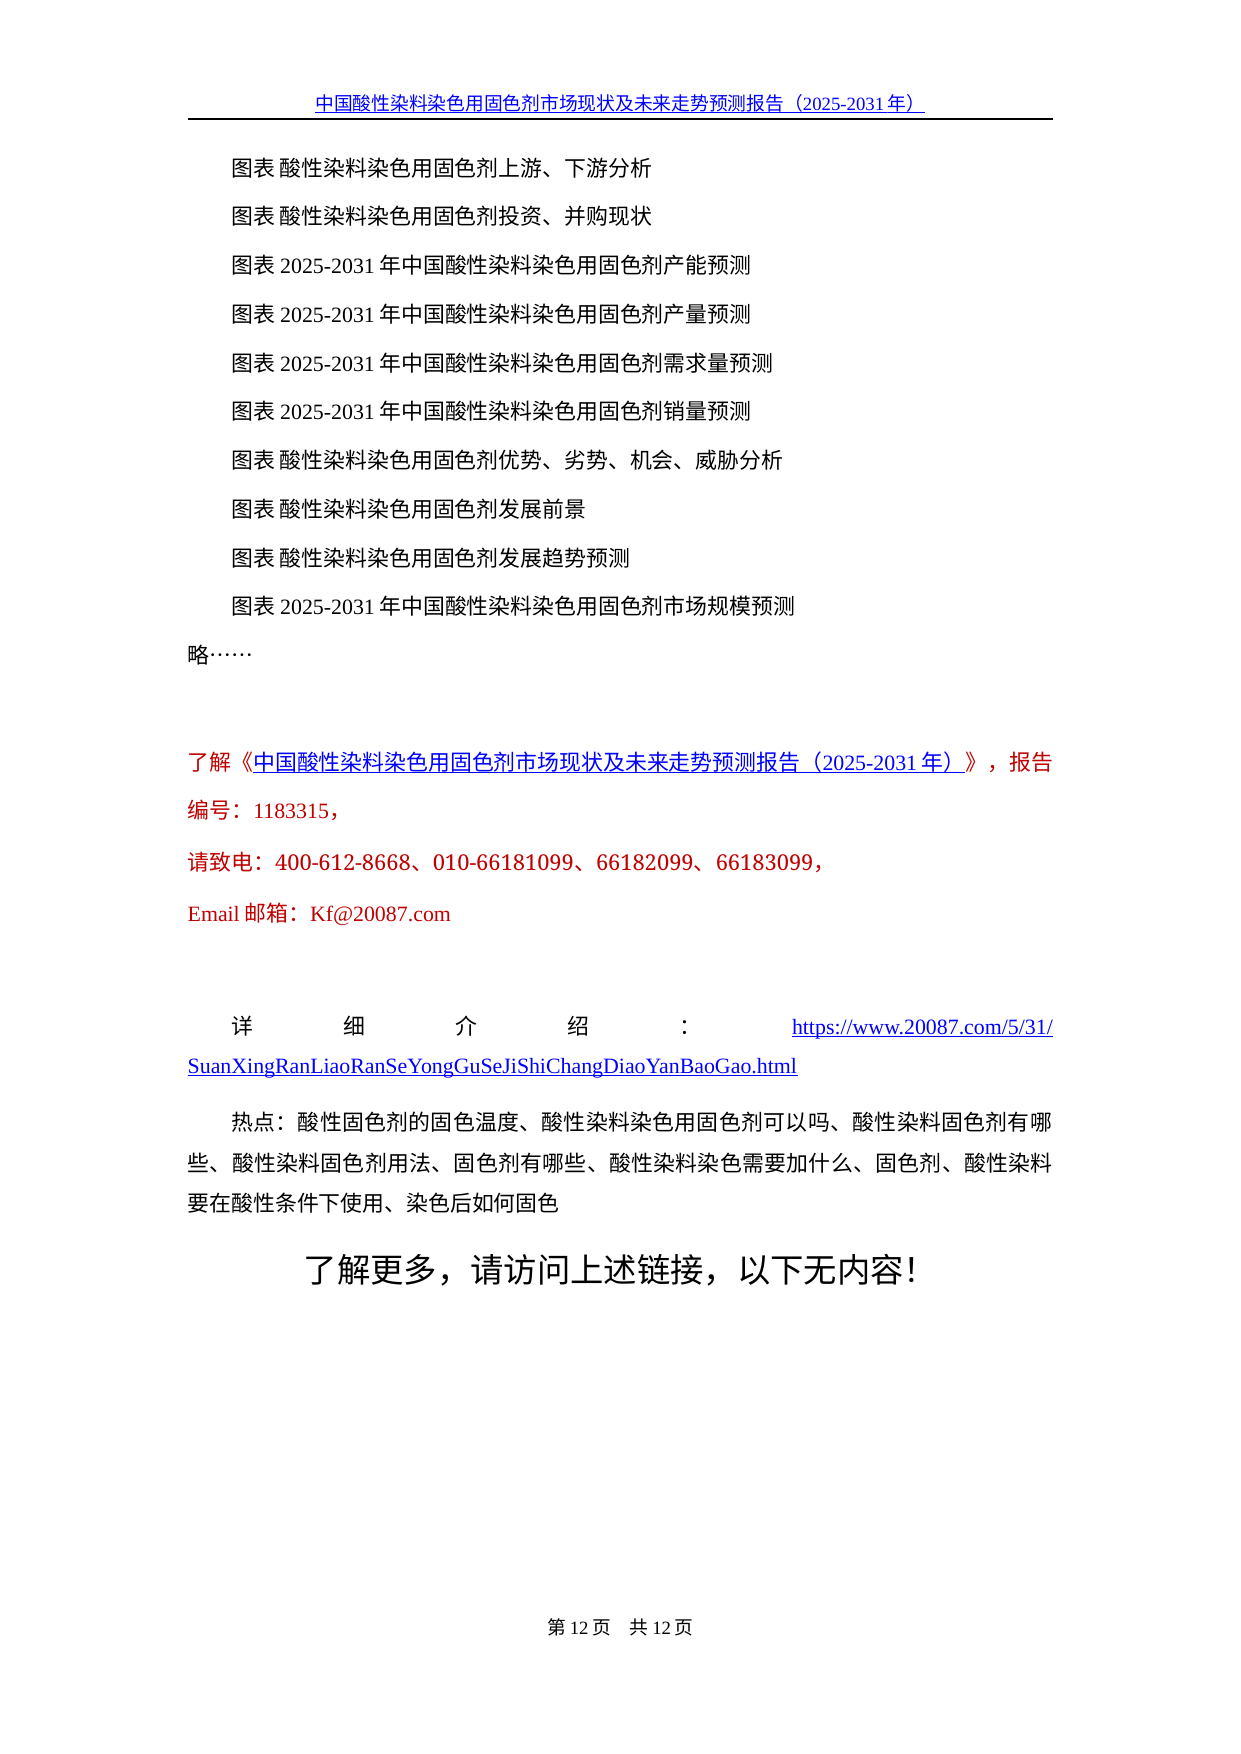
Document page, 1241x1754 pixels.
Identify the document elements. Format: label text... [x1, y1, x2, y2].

text Email邮箱：Kf@20087.com [187, 896, 1053, 928]
text 请致电：400-612-8668、010-66181099、66182099、66183099， [187, 844, 1053, 877]
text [187, 150, 1053, 670]
text 热点：酸性固色剂的固色温度、酸性染料染色用固色剂可以吗、酸性染料固色剂有哪些、酸性染料固色剂用法、固色剂有哪些、酸性染料染色需要加什么、固色剂、酸性染料要在酸性条件下使用、染色后如何固色 [187, 1104, 1053, 1218]
text 了解《中国酸性染料染色用固色剂市场现状及未来走势预测报告（2025-2031年）》，报告编号：1183315， [187, 744, 1053, 825]
title 了解更多，请访问上述链接，以下无内容！ [187, 1236, 1053, 1301]
text 详细介绍：https://www.20087.com/5/31/SuanXingRanLiaoRanSeYongGuSeJiShiChangDiaoYanBaoGao.html [187, 1009, 1053, 1082]
